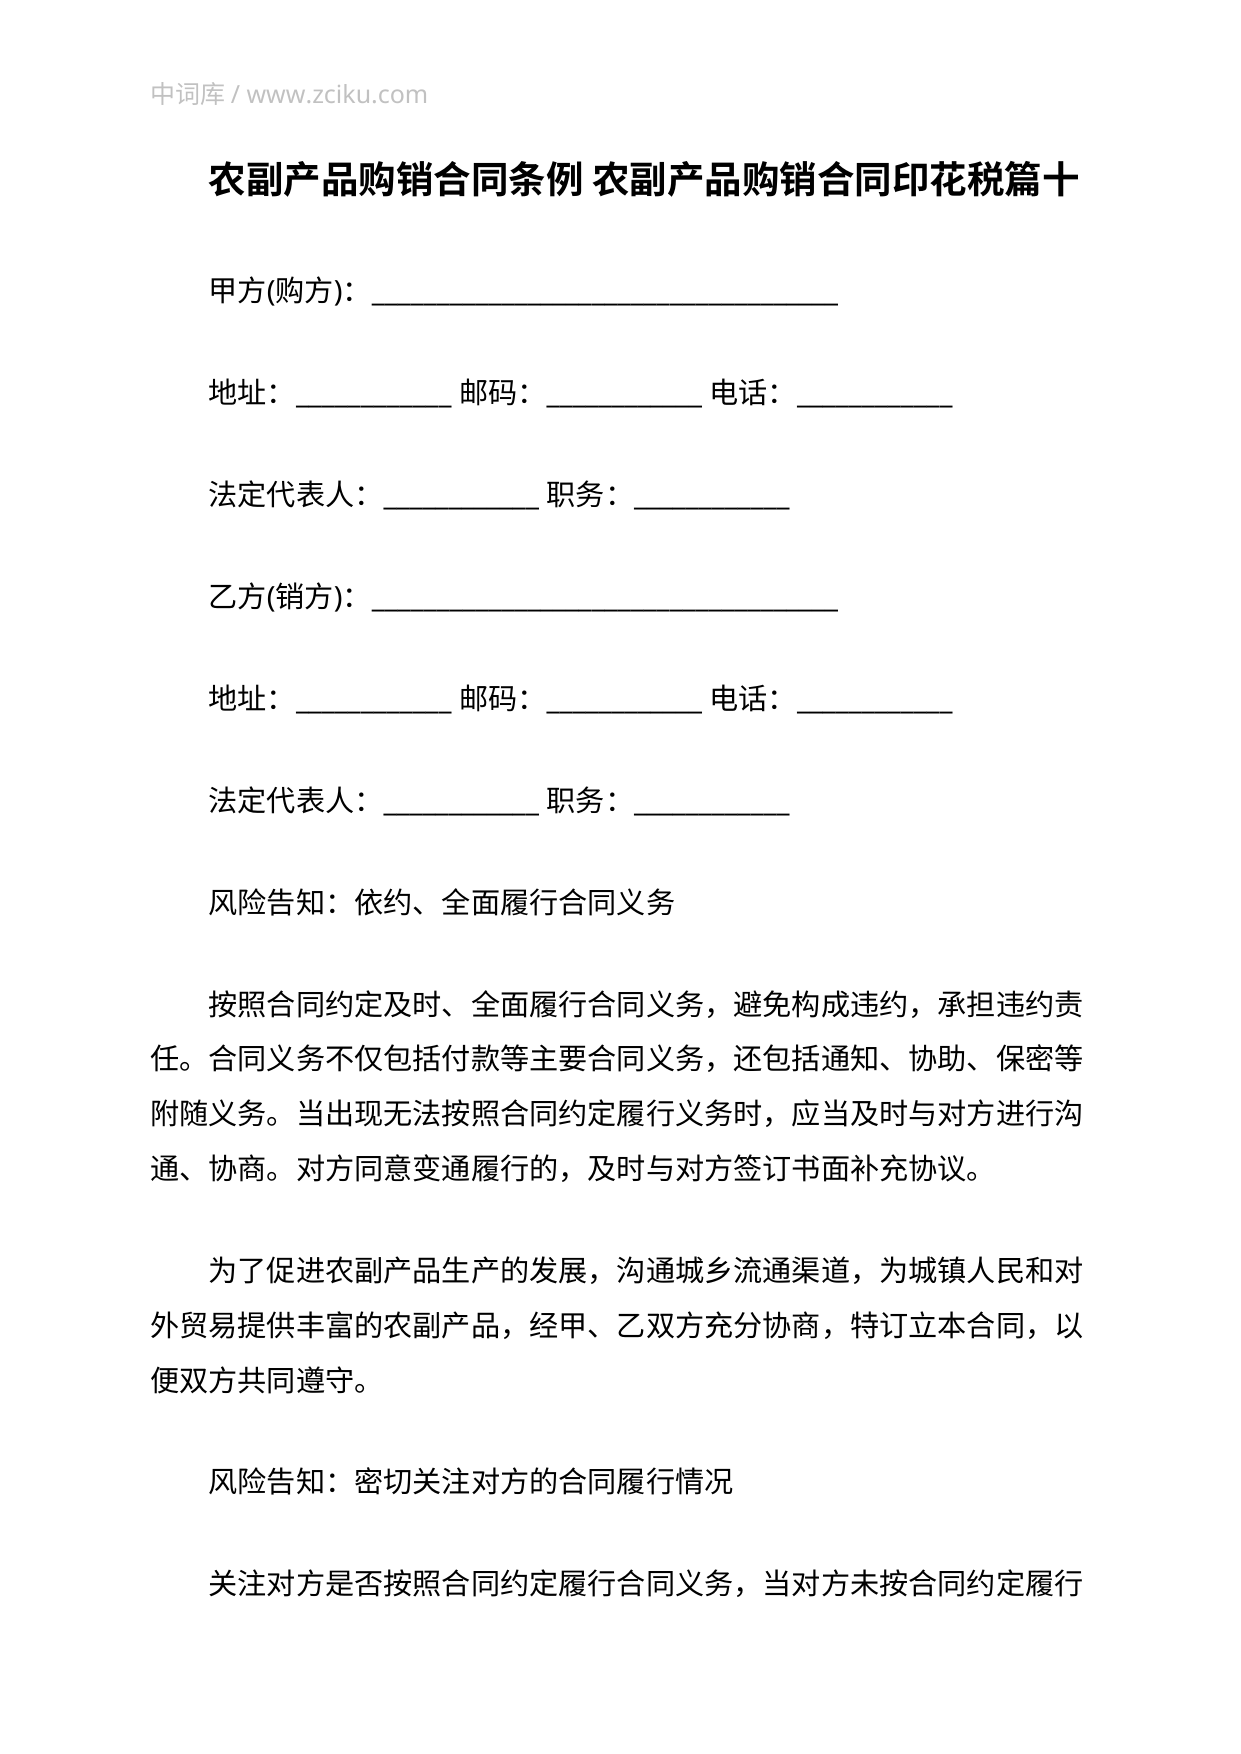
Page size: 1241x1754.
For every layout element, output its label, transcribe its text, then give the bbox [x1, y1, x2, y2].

text 甲方(购方)：____________________________________ [150, 267, 1090, 310]
text 法定代表人：____________ 职务：____________ [150, 471, 1090, 514]
text 农副产品购销合同条例 农副产品购销合同印花税篇十 [150, 150, 1090, 204]
text 按照合同约定及时、全面履行合同义务，避免构成违约，承担违约责任。合同义务不仅包括付款等主要合同义务，还包括通知、协助、保密等附随义务。当出现无法按照合同约定履行义务时，应当及时与对方进行沟通、协商。对方同意变通履行的，及时与对方签订书面补充协议。 [150, 981, 1090, 1188]
text 地址：____________ 邮码：____________ 电话：____________ [150, 675, 1090, 718]
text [150, 1561, 1090, 1603]
text 地址：____________ 邮码：____________ 电话：____________ [150, 369, 1090, 412]
text 乙方(销方)：____________________________________ [150, 573, 1090, 616]
text 法定代表人：____________ 职务：____________ [150, 777, 1090, 820]
text 风险告知：依约、全面履行合同义务 [150, 879, 1090, 922]
text 风险告知：密切关注对方的合同履行情况 [150, 1459, 1090, 1501]
text 为了促进农副产品生产的发展，沟通城乡流通渠道，为城镇人民和对外贸易提供丰富的农副产品，经甲、乙双方充分协商，特订立本合同，以便双方共同遵守。 [150, 1247, 1090, 1399]
